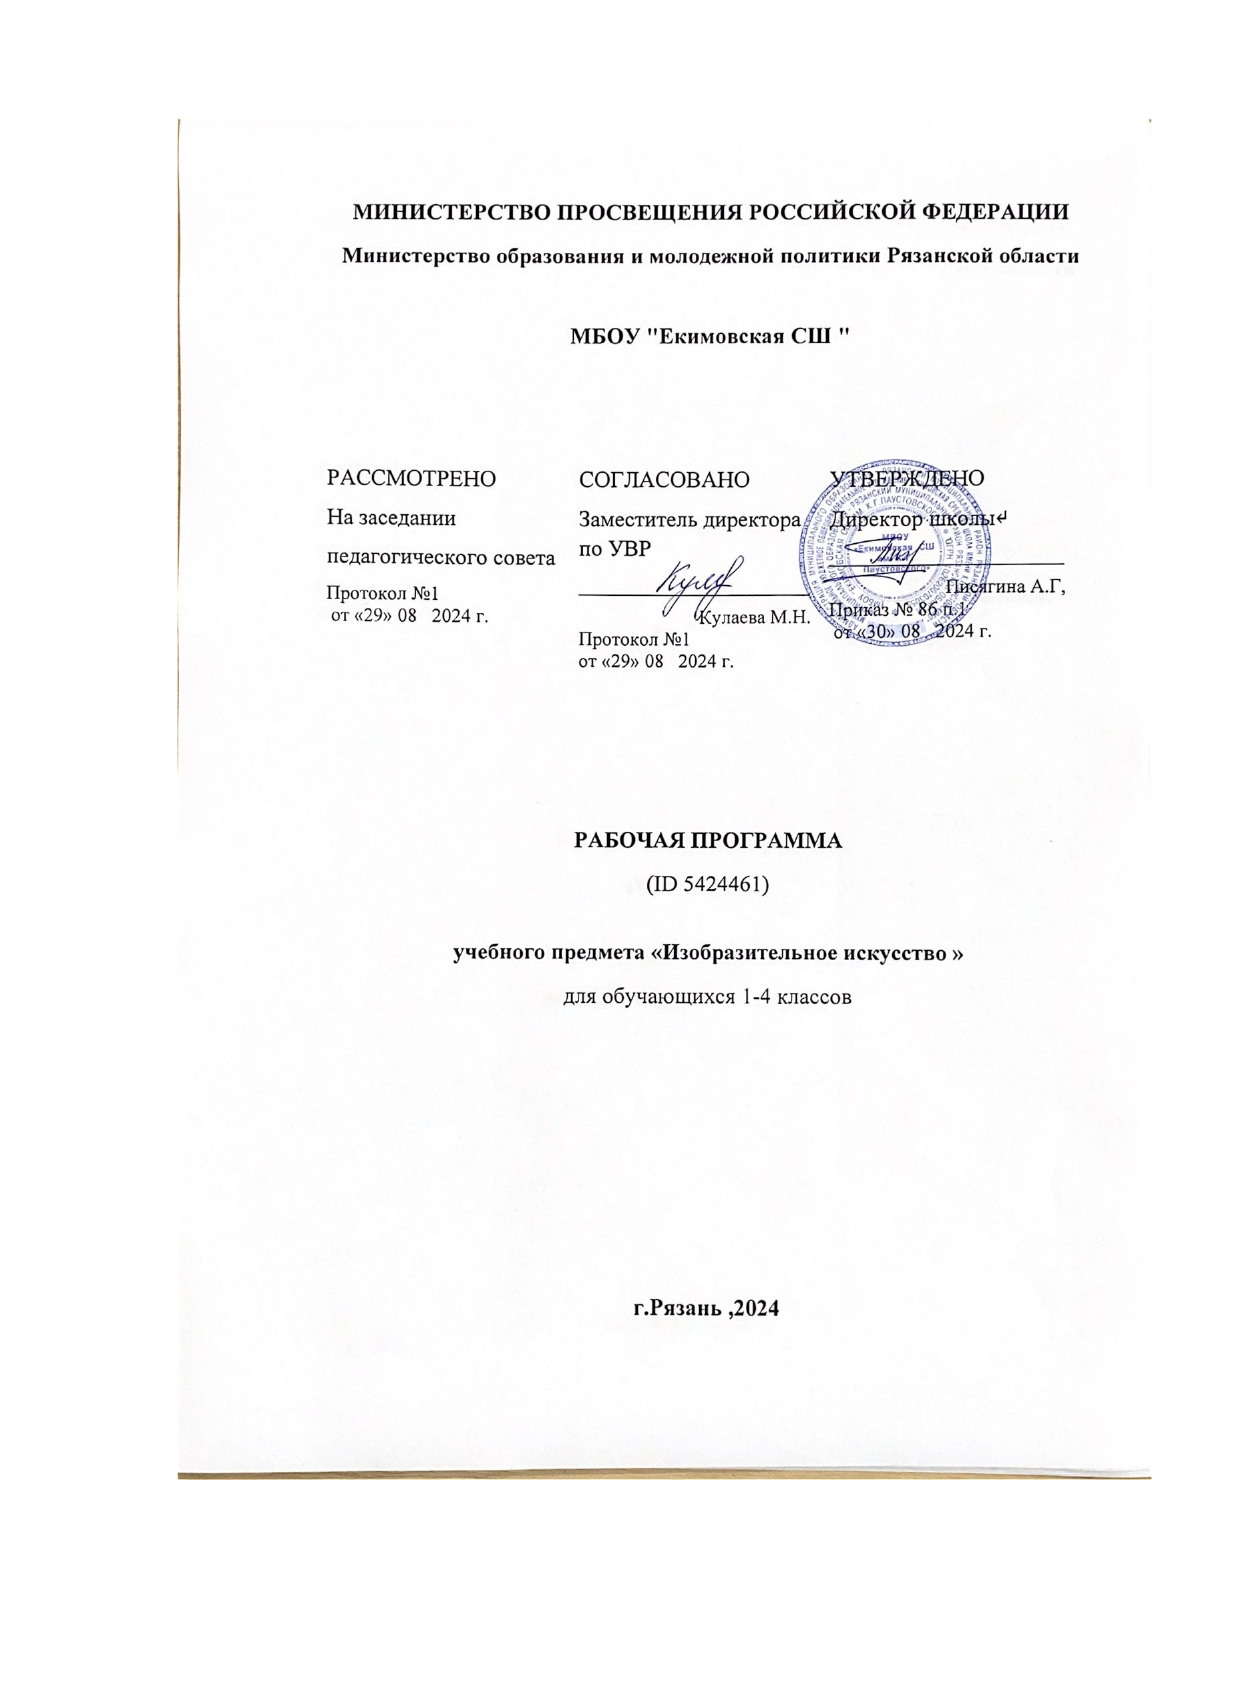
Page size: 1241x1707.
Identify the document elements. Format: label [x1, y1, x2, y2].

picture [177, 118, 1152, 1480]
